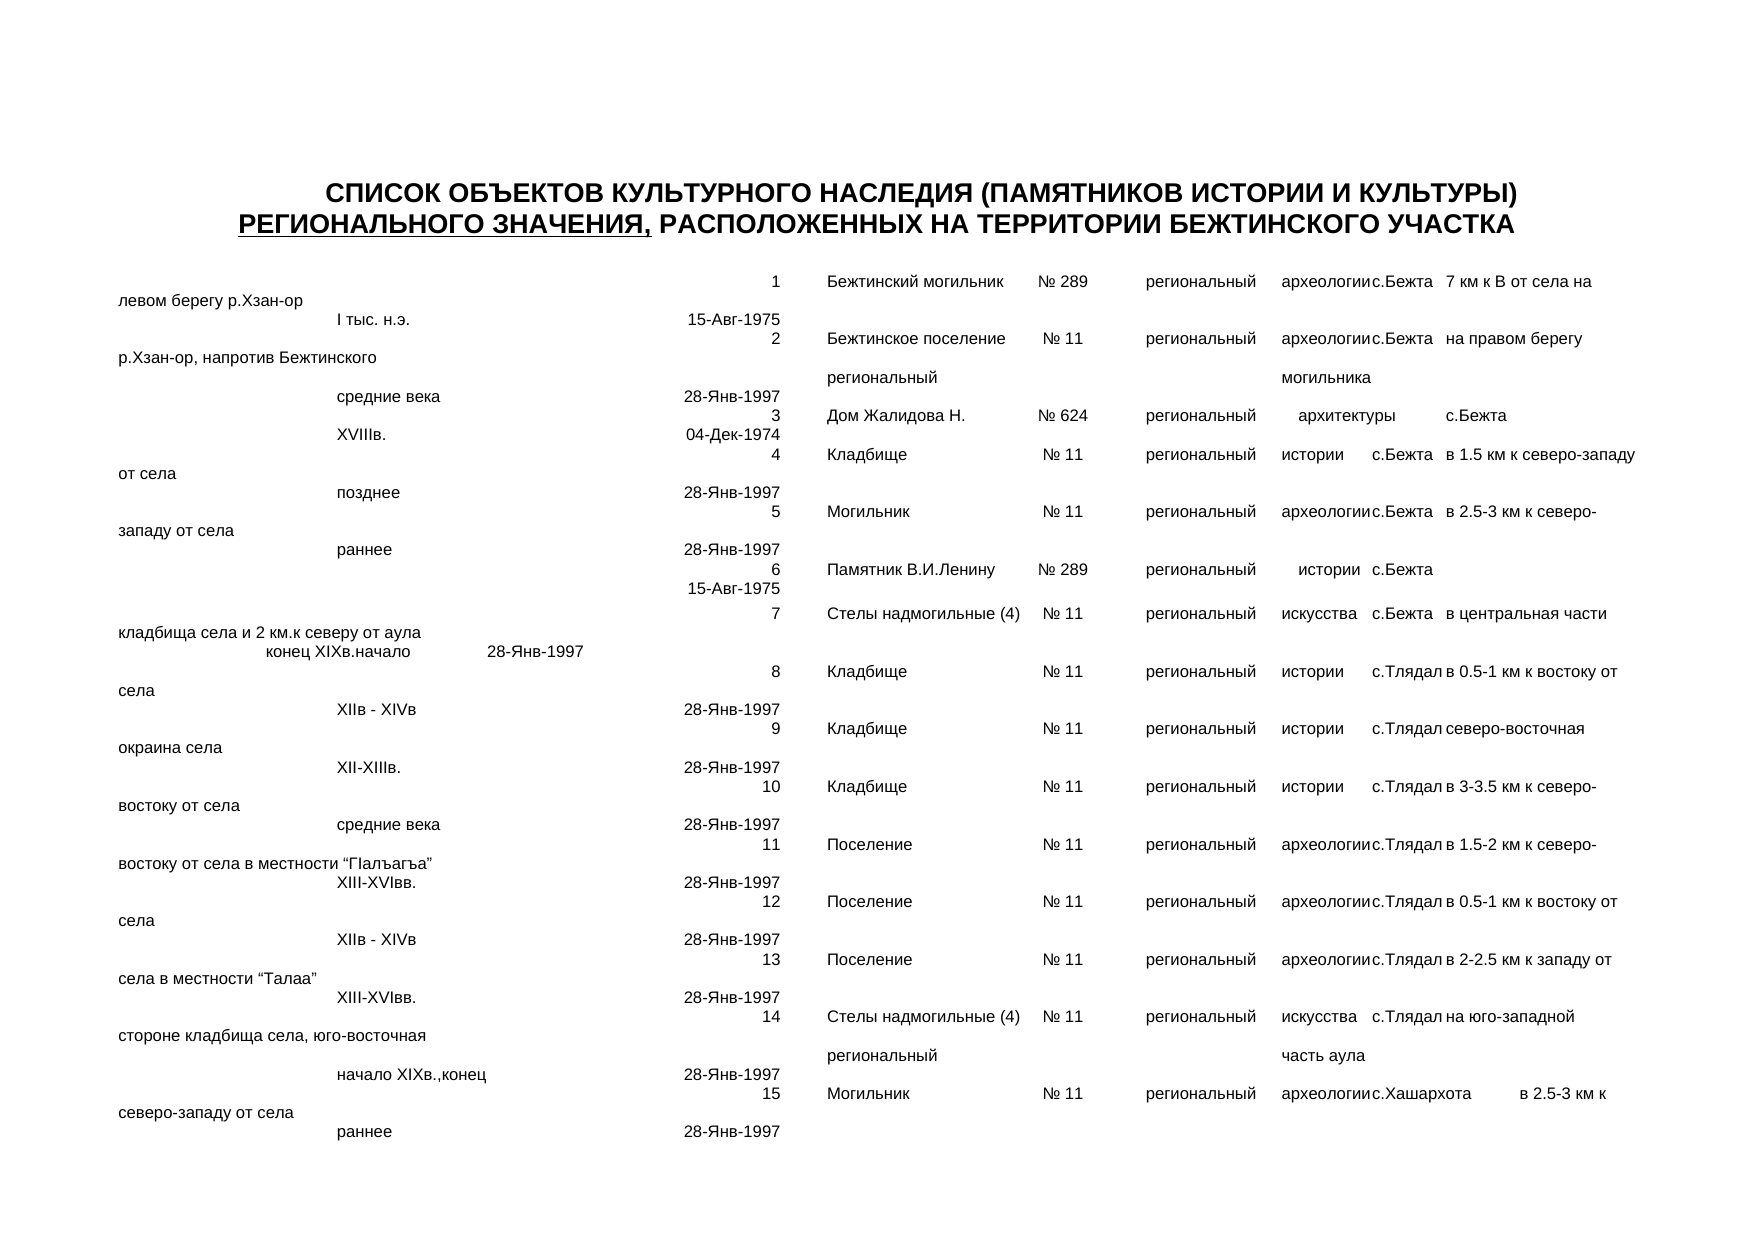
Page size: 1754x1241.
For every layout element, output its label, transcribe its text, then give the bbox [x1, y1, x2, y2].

text конец XIXв.начало 28-Янв-1997 [118, 642, 1636, 661]
text 15 Могильник № 11 региональный археологии с.Хашархота в 2.5-3 км к северо-западу от села [118, 1084, 1636, 1122]
text XIII-XVIвв. 28-Янв-1997 [118, 988, 1636, 1007]
text начало XIXв.,конец 28-Янв-1997 [118, 1064, 1636, 1084]
text 8 Кладбище № 11 региональный истории с.Тлядал в 0.5-1 км к востоку от села [118, 661, 1636, 700]
text 9 Кладбище № 11 региональный истории с.Тлядал северо-восточная окраина села [118, 719, 1636, 757]
text позднее 28-Янв-1997 [118, 483, 1636, 502]
text средние века 28-Янв-1997 [118, 387, 1636, 406]
text 11 Поселение № 11 региональный археологии с.Тлядал в 1.5-2 км к северо-востоку от села в местности “ГIалъагъа” [118, 834, 1636, 873]
text региональный могильника [118, 367, 1636, 387]
text XII-XIIIв. 28-Янв-1997 [118, 757, 1636, 777]
text 7 Стелы надмогильные (4) № 11 региональный искусства с.Бежта в центральная части кладбища села и 2 км.к северу от аула [118, 604, 1636, 642]
text XIIв - XIVв 28-Янв-1997 [118, 930, 1636, 949]
text раннее 28-Янв-1997 [118, 1122, 1636, 1141]
text I тыс. н.э. 15-Авг-1975 [118, 310, 1636, 329]
text раннее 28-Янв-1997 [118, 540, 1636, 559]
text средние века 28-Янв-1997 [118, 815, 1636, 834]
text XVIIIв. 04-Дек-1974 [118, 425, 1636, 444]
text 12 Поселение № 11 региональный археологии с.Тлядал в 0.5-1 км к востоку от села [118, 892, 1636, 930]
text 6 Памятник В.И.Ленину № 289 региональный истории с.Бежта [118, 559, 1636, 579]
text 10 Кладбище № 11 региональный истории с.Тлядал в 3-3.5 км к северо-востоку от села [118, 777, 1636, 815]
text 3 Дом Жалидова Н. № 624 региональный архитектуры с.Бежта [118, 406, 1636, 425]
text XIIв - XIVв 28-Янв-1997 [118, 700, 1636, 719]
text 14 Стелы надмогильные (4) № 11 региональный искусства с.Тлядал на юго-западной стороне кладбища села, юго-восточная [118, 1007, 1636, 1045]
text СПИСОК ОБЪЕКТОВ КУЛЬТУРНОГО НАСЛЕДИЯ (ПАМЯТНИКОВ ИСТОРИИ И КУЛЬТУРЫ) РЕГИОНАЛЬНОГО ЗНАЧЕНИЯ, РАСПОЛОЖЕННЫХ НА ТЕРРИТОРИИ БЕЖТИНСКОГО УЧАСТКА [118, 177, 1636, 240]
text 5 Могильник № 11 региональный археологии с.Бежта в 2.5-3 км к северо-западу от села [118, 502, 1636, 540]
text 2 Бежтинское поселение № 11 региональный археологии с.Бежта на правом берегу р.Хзан-ор, напротив Бежтинского [118, 329, 1636, 367]
text XIII-XVIвв. 28-Янв-1997 [118, 873, 1636, 892]
text 15-Авг-1975 [118, 579, 1636, 598]
text 13 Поселение № 11 региональный археологии с.Тлядал в 2-2.5 км к западу от села в местности “Талаа” [118, 949, 1636, 988]
text 1 Бежтинский могильник № 289 региональный археологии с.Бежта 7 км к В от села на левом берегу р.Хзан-ор [118, 271, 1636, 310]
text региональный часть аула [118, 1045, 1636, 1064]
text 4 Кладбище № 11 региональный истории с.Бежта в 1.5 км к северо-западу от села [118, 444, 1636, 483]
